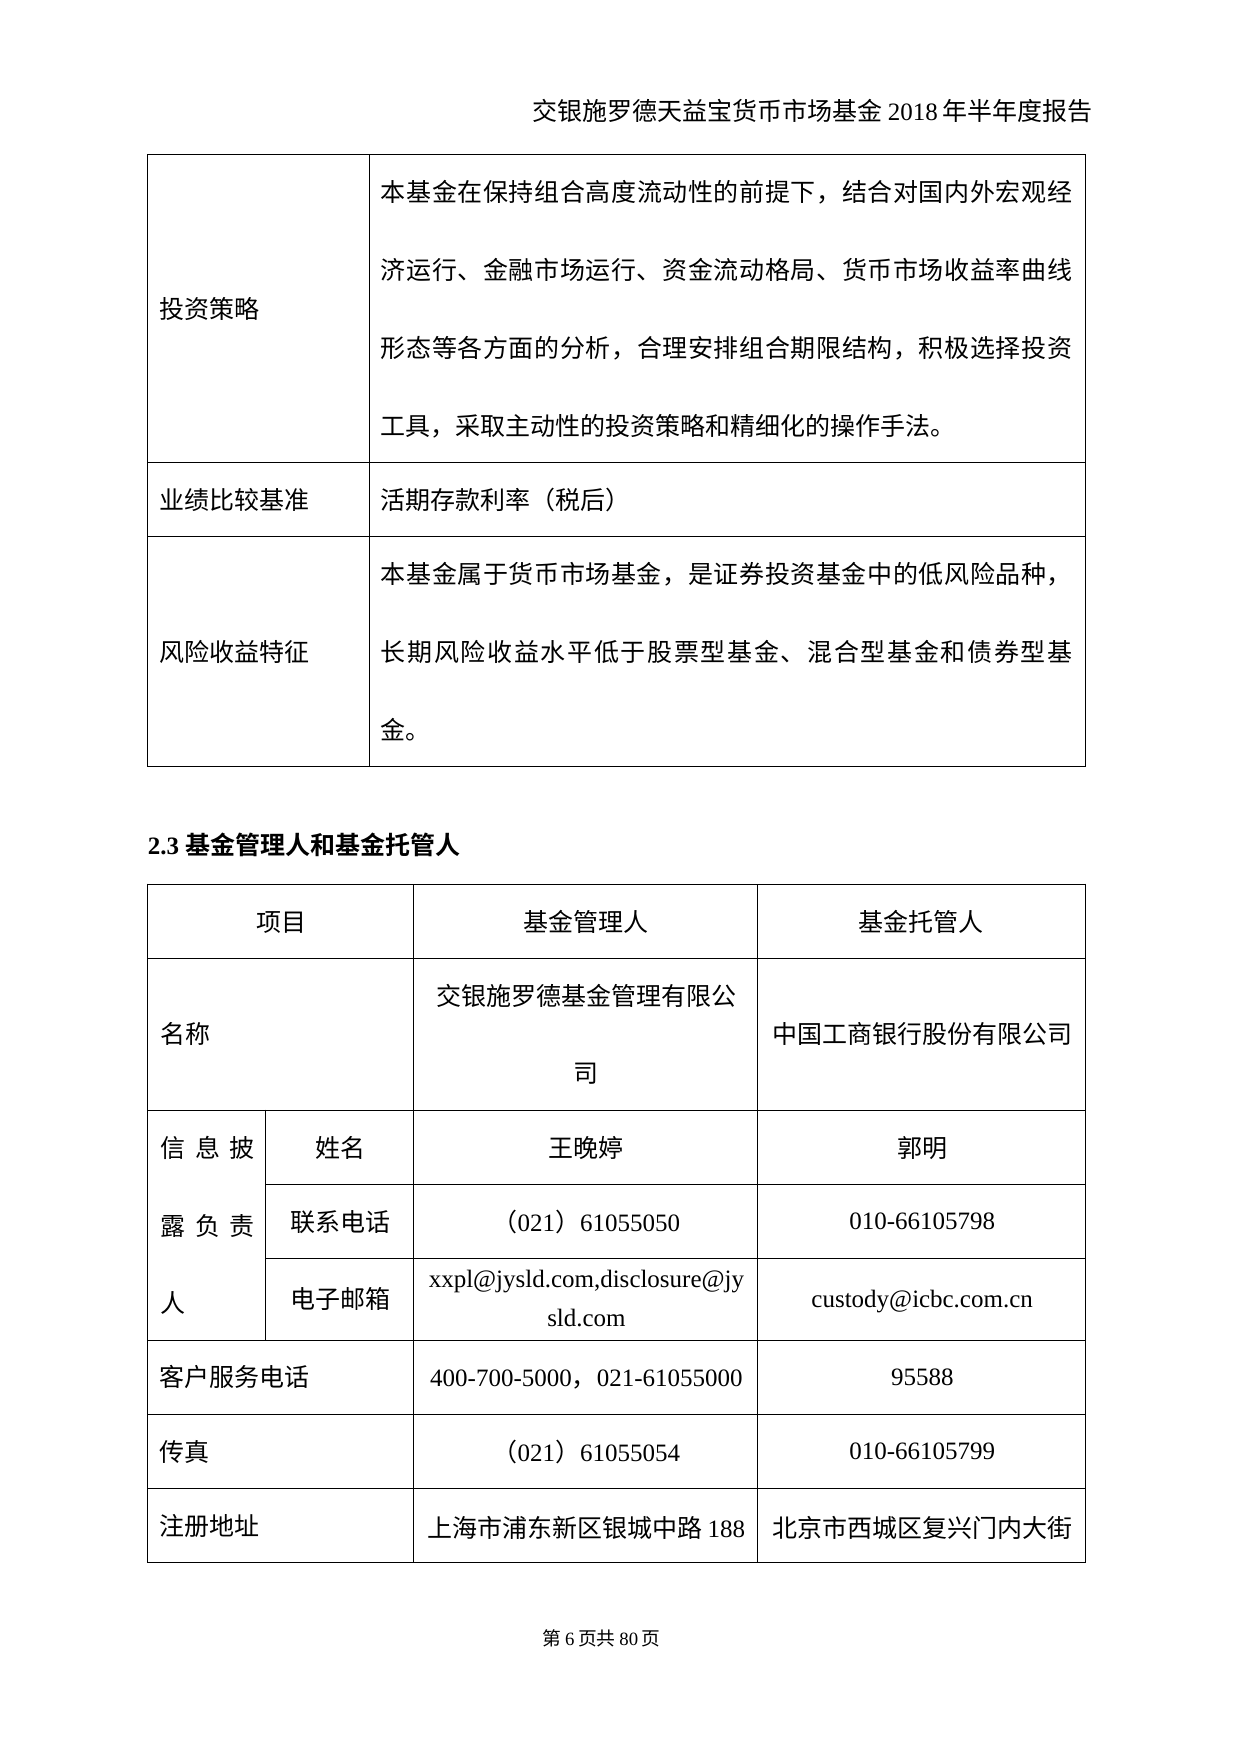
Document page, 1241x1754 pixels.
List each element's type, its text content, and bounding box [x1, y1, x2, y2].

table_cell 活期存款利率（税后） [370, 463, 1085, 536]
subtitle 2.3 基金管理人和基金托管人 [148, 811, 1092, 876]
table_header 项目 [148, 885, 413, 958]
table_cell 400-700-5000，021-61055000 [414, 1341, 757, 1413]
table_cell 本基金在保持组合高度流动性的前提下，结合对国内外宏观经济运行、金融市场运行、资金流动格局、货币市场收益率曲线形态等各方面的分析，合理安排组合期限结构，积极选择投资工具，采取主动性的投资策略和精细化的操作手法。 [370, 155, 1085, 462]
table_cell 风险收益特征 [148, 537, 369, 766]
table_cell 中国工商银行股份有限公司 [758, 959, 1085, 1109]
table_cell 业绩比较基准 [148, 463, 369, 536]
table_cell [414, 1489, 757, 1562]
table_cell 王晚婷 [414, 1111, 757, 1184]
table_cell 95588 [758, 1341, 1085, 1413]
table_cell 名称 [148, 959, 413, 1109]
table_cell 北京市西城区复兴门内大街55号 [758, 1489, 1085, 1562]
table_cell 010-66105799 [758, 1415, 1085, 1488]
table_cell 010-66105798 [758, 1185, 1085, 1258]
table_cell （021）61055050 [414, 1185, 757, 1258]
table_header 基金托管人 [758, 885, 1085, 958]
table_cell 信息披露负责人 [148, 1111, 265, 1339]
table_cell （021）61055054 [414, 1415, 757, 1488]
table_header 基金管理人 [414, 885, 757, 958]
table_cell 电子邮箱 [266, 1259, 413, 1339]
table_cell custody@icbc.com.cn [758, 1259, 1085, 1339]
table_cell 注册地址 [148, 1489, 413, 1562]
table_cell 联系电话 [266, 1185, 413, 1258]
table_cell 姓名 [266, 1111, 413, 1184]
table_cell 交银施罗德基金管理有限公司 [414, 959, 757, 1109]
table_cell 传真 [148, 1415, 413, 1488]
table_cell 本基金属于货币市场基金，是证券投资基金中的低风险品种，长期风险收益水平低于股票型基金、混合型基金和债券型基金。 [370, 537, 1085, 766]
table_cell 投资策略 [148, 155, 369, 462]
table_cell xxpl@jysld.com,disclosure@jysld.com [414, 1259, 757, 1339]
table_cell 客户服务电话 [148, 1341, 413, 1413]
table_cell 郭明 [758, 1111, 1085, 1184]
